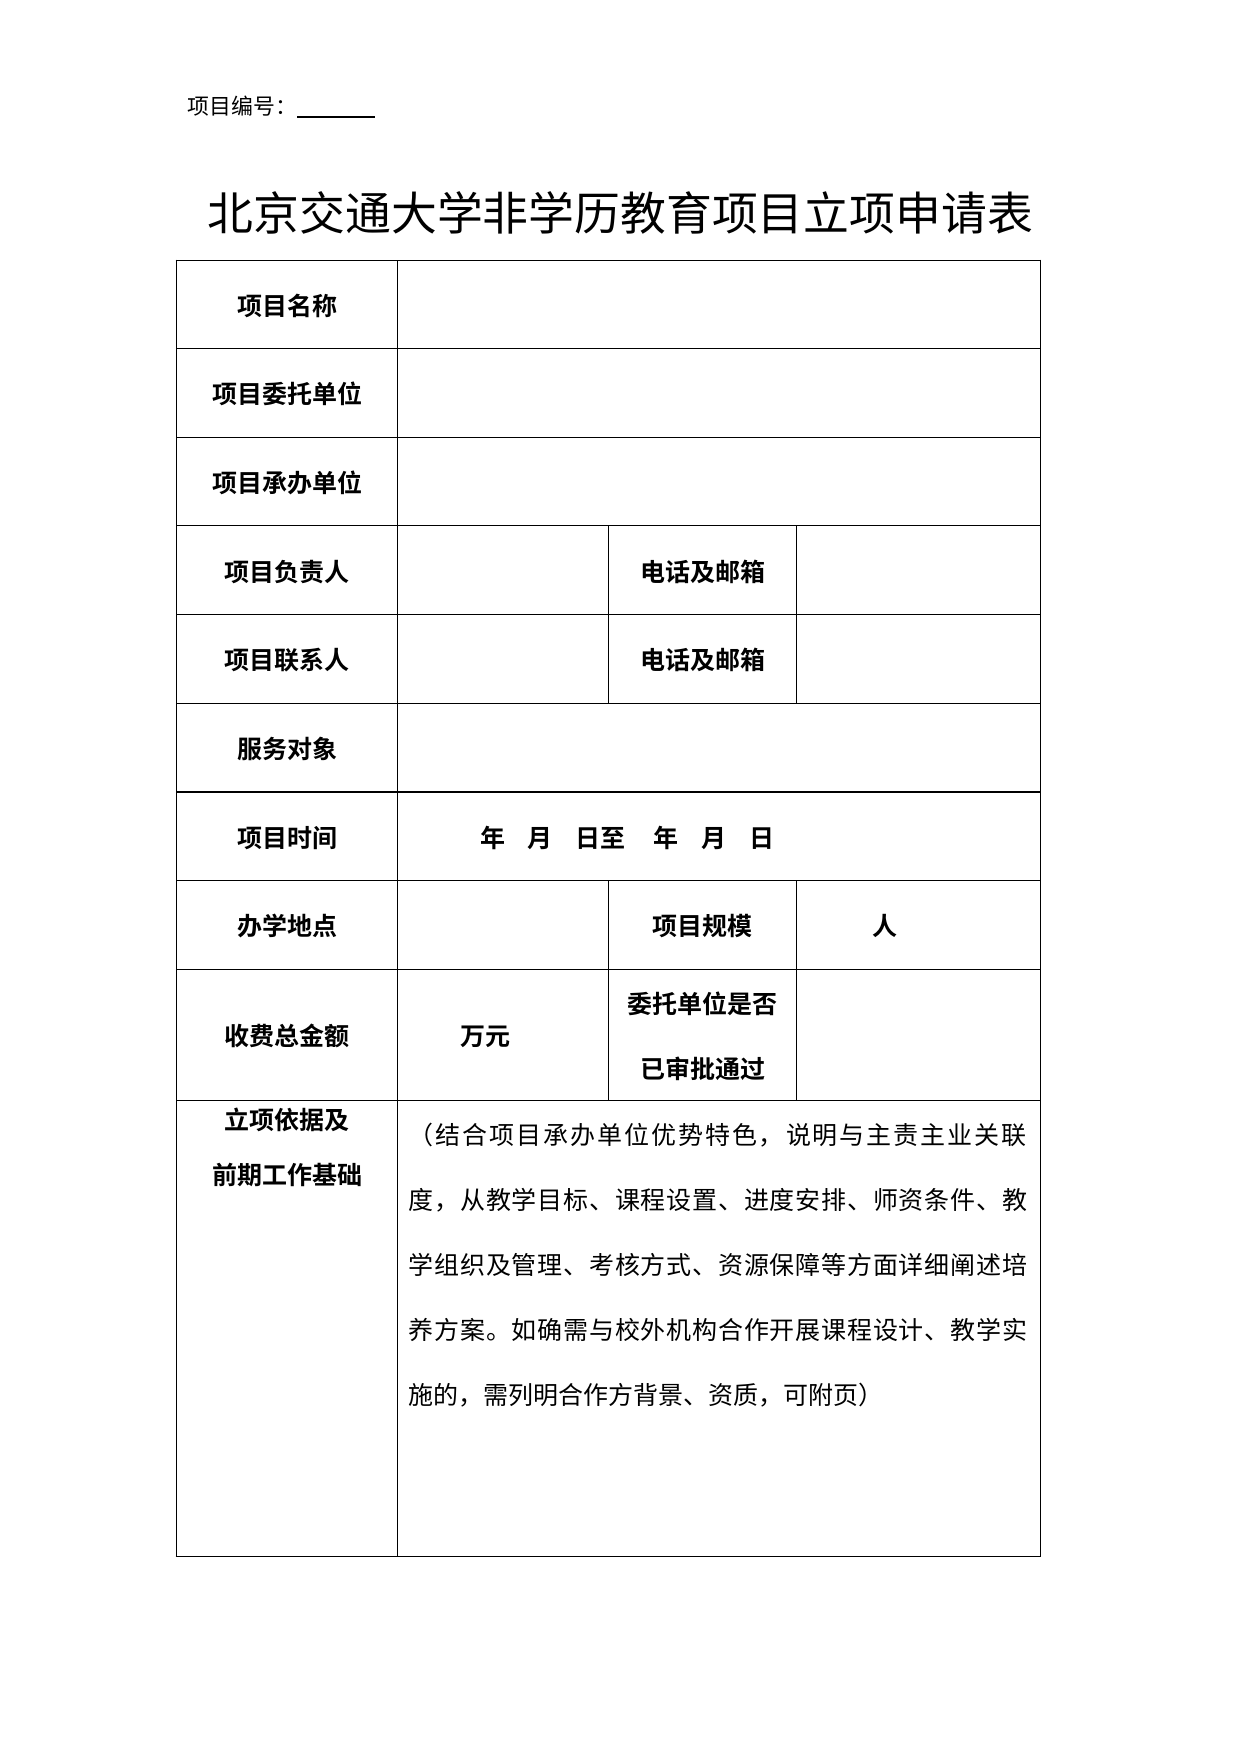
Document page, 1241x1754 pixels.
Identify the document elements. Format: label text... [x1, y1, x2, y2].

table_header 项目名称 [177, 261, 397, 348]
table_cell 项目负责人 [177, 526, 397, 614]
table_cell [398, 704, 1040, 791]
table_cell 电话及邮箱 [609, 526, 796, 614]
table_cell 收费总金额 [177, 970, 397, 1100]
table_cell 万元 [398, 970, 608, 1100]
subtitle 北京交通大学非学历教育项目立项申请表 [187, 162, 1053, 259]
table_cell 项目承办单位 [177, 438, 397, 525]
table_cell 项目时间 [177, 793, 397, 880]
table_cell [398, 1101, 1040, 1556]
table_cell [797, 615, 1040, 703]
table_header [398, 261, 1040, 348]
table_cell [398, 615, 608, 703]
table_cell 项目联系人 [177, 615, 397, 703]
table_cell 电话及邮箱 [609, 615, 796, 703]
table_cell 项目委托单位 [177, 349, 397, 437]
table_cell [398, 526, 608, 614]
table_cell [398, 881, 608, 969]
table_cell 人 [797, 881, 1040, 969]
table_cell 委托单位是否已审批通过 [609, 970, 796, 1100]
table_cell 立项依据及 前期工作基础 [177, 1101, 397, 1556]
table_cell [398, 438, 1040, 525]
table_cell [398, 349, 1040, 437]
table_cell 服务对象 [177, 704, 397, 791]
table_cell 办学地点 [177, 881, 397, 969]
table_cell [797, 526, 1040, 614]
table_cell 项目规模 [609, 881, 796, 969]
table_cell 年 月 日至 年 月 日 [398, 793, 1040, 880]
table_cell [797, 970, 1040, 1100]
